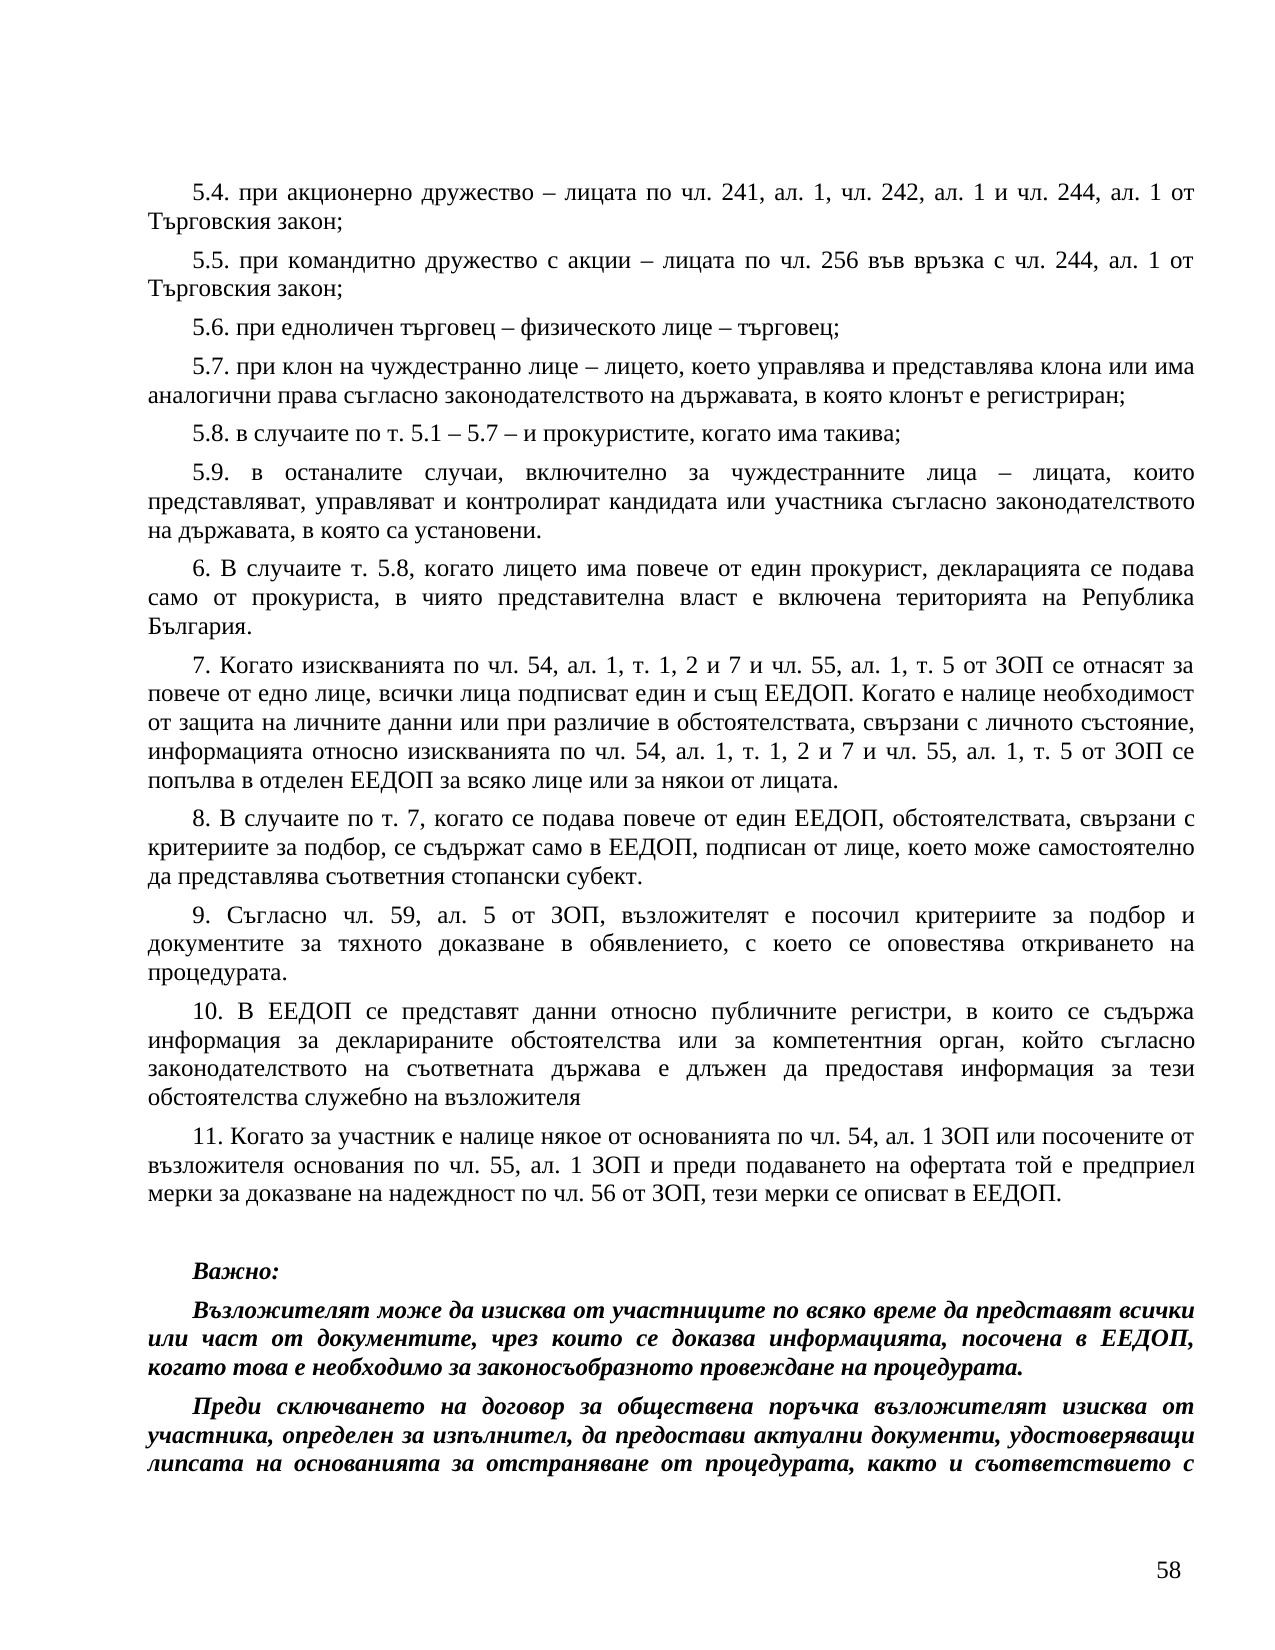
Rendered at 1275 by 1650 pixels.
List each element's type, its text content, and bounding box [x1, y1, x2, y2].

text 6. В случаите т. 5.8, когато лицето има повече от един прокурист, декларацията се подава само от прокуриста, в чиято представителна власт е включена територията на Република България. [148, 553, 1196, 640]
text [148, 1391, 1196, 1477]
text 5.6. при едноличен търговец – физическото лице – търговец; [148, 312, 1196, 341]
text Важно: [148, 1256, 1196, 1285]
text 5.7. при клон на чуждестранно лице – лицето, което управлява и представлява клона или има аналогични права съгласно законодателството на държавата, в която клонът е регистриран; [148, 351, 1196, 408]
text 7. Когато изискванията по чл. 54, ал. 1, т. 1, 2 и 7 и чл. 55, ал. 1, т. 5 от ЗОП се отнасят за повече от едно лице, всички лица подписват един и същ ЕЕДОП. Когато е налице необходимост от защита на личните данни или при различие в обстоятелствата, свързани с личното състояние, информацията относно изискванията по чл. 54, ал. 1, т. 1, 2 и 7 и чл. 55, ал. 1, т. 5 от ЗОП се попълва в отделен ЕЕДОП за всяко лице или за някои от лицата. [148, 650, 1196, 793]
text 5.5. при командитно дружество с акции – лицата по чл. 256 във връзка с чл. 244, ал. 1 от Търговския закон; [148, 245, 1196, 302]
text 9. Съгласно чл. 59, ал. 5 от ЗОП, възложителят е посочил критериите за подбор и документите за тяхното доказване в обявлението, с което се оповестява откриването на процедурата. [148, 900, 1196, 986]
text 10. В ЕЕДОП се представят данни относно публичните регистри, в които се съдържа информация за декларираните обстоятелства или за компетентния орган, който съгласно законодателството на съответната държава е длъжен да предоставя информация за тези обстоятелства служебно на възложителя [148, 996, 1196, 1111]
text 5.4. при акционерно дружество – лицата по чл. 241, ал. 1, чл. 242, ал. 1 и чл. 244, ал. 1 от Търговския закон; [148, 177, 1196, 235]
text 11. Когато за участник е налице някое от основанията по чл. 54, ал. 1 ЗОП или посочените от възложителя основания по чл. 55, ал. 1 ЗОП и преди подаването на офертата той е предприел мерки за доказване на надеждност по чл. 56 от ЗОП, тези мерки се описват в ЕЕДОП. [148, 1121, 1196, 1207]
text Възложителят може да изисква от участниците по всяко време да представят всички или част от документите, чрез които се доказва информацията, посочена в ЕЕДОП, когато това е необходимо за законосъобразното провеждане на процедурата. [148, 1295, 1196, 1381]
text 8. В случаите по т. 7, когато се подава повече от един ЕЕДОП, обстоятелствата, свързани с критериите за подбор, се съдържат само в ЕЕДОП, подписан от лице, което може самостоятелно да представлява съответния стопански субект. [148, 803, 1196, 890]
text 5.8. в случаите по т. 5.1 – 5.7 – и прокуристите, когато има такива; [148, 418, 1196, 447]
text 5.9. в останалите случаи, включително за чуждестранните лица – лицата, които представляват, управляват и контролират кандидата или участника съгласно законодателството на държавата, в която са установени. [148, 457, 1196, 543]
